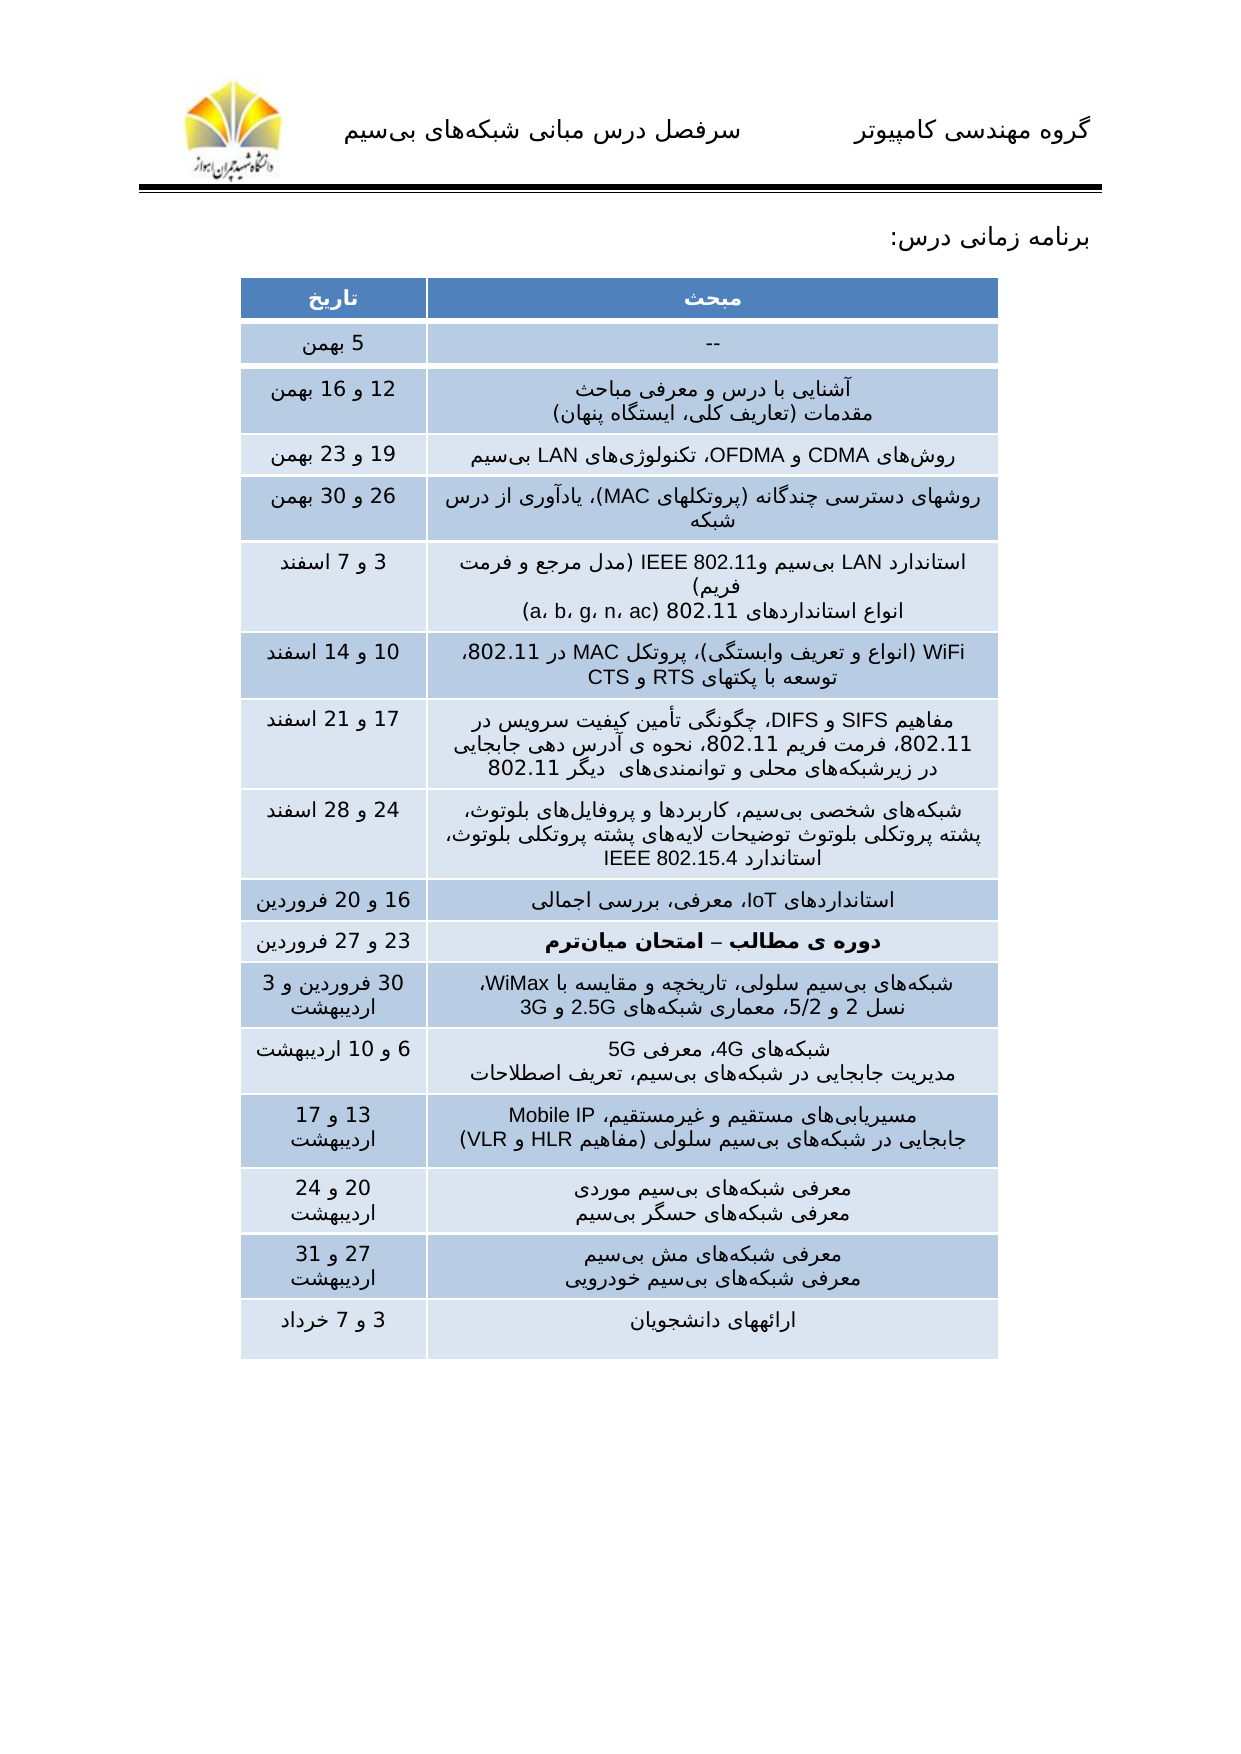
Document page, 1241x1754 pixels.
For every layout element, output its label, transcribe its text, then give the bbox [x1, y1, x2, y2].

table_cell 10 و 14 اسفند [241, 633, 426, 698]
table_cell معرفی شبکه‌های بی‌سیم موردی معرفی شبکه‌های حسگر بی‌سیم [428, 1169, 998, 1232]
table_cell استاندارد LAN بی‌سیم وIEEE 802.11 (مدل مرجع و فرمت فریم) انواع استانداردهای 802.11 (a، b، g، n، ac) [428, 543, 998, 631]
table_cell 24 و 28 اسفند [241, 790, 426, 878]
picture [177, 75, 287, 184]
table_cell مفاهیم SIFS و DIFS، چگونگی تأمین کیفیت سرویس در 802.11، فرمت فریم 802.11، نحوه ی آدرس دهی جابجایی در زیرشبکه‌های محلی و توانمندی‌های دیگر 802.11 [428, 700, 998, 788]
table_cell 12 و 16 بهمن [241, 369, 426, 433]
table_cell 17 و 21 اسفند [241, 700, 426, 788]
table_cell 20 و 24 اردیبهشت [241, 1169, 426, 1232]
table_cell آشنایی با درس و معرفی مباحث مقدمات (تعاریف کلی، ایستگاه پنهان) [428, 369, 998, 433]
text برنامه زمانی درس: [150, 222, 1090, 251]
table_cell مسیریابی‌‌های مستقیم و غیرمستقیم، Mobile IP جابجایی در شبکه‌های بی‌سیم سلولی (مفاهیم HLR و VLR) [428, 1095, 998, 1167]
table_cell -- [428, 324, 998, 363]
table_cell 3 و 7 خرداد [241, 1300, 426, 1359]
table_cell WiFi (انواع و تعریف وابستگی)، پروتکل MAC در 802.11، توسعه با پکتهای RTS و CTS [428, 633, 998, 698]
table_cell ارائههای دانشجویان [428, 1300, 998, 1359]
table_cell 5 بهمن [241, 324, 426, 363]
table_cell 26 و 30 بهمن [241, 477, 426, 540]
table_cell 13 و 17 اردیبهشت [241, 1095, 426, 1167]
table_cell شبکه‌های 4G، معرفی 5G مدیریت جابجایی در شبکه‌های بی‌سیم، تعریف اصطلاحات [428, 1029, 998, 1093]
table_cell 23 و 27 فروردین [241, 922, 426, 961]
table_cell معرفی شبکه‌های مش بی‌سیم معرفی شبکه‌های بی‌سیم خودرویی [428, 1235, 998, 1298]
table_cell 30 فروردین و 3 اردیبهشت [241, 963, 426, 1027]
table_header تاریخ [241, 278, 426, 318]
table_cell 6 و 10 اردیبهشت [241, 1029, 426, 1093]
table_cell 19 و 23 بهمن [241, 435, 426, 474]
table_cell روش‌های CDMA و OFDMA، تکنولوژی‌های LAN بی‌سیم [428, 435, 998, 474]
table_cell شبکه‌های بی‌سیم سلولی، تاریخچه و مقایسه با WiMax، نسل 2 و 5/2، معماری شبکه‌های 2.5G و 3G [428, 963, 998, 1027]
table_header مبحث [428, 278, 998, 318]
table_cell 27 و 31 اردیبهشت [241, 1235, 426, 1298]
table_cell 16 و 20 فروردین [241, 880, 426, 920]
table_cell شبکه‌های شخصی بی‌سیم، کاربردها و پروفایل‌های بلوتوث، پشته پروتکلی بلوتوث توضیحات لایه‌های پشته پروتکلی بلوتوث، استاندارد IEEE 802.15.4 [428, 790, 998, 878]
table_cell روشهای دسترسی چندگانه (پروتکلهای MAC)، یادآوری از درس شبکه [428, 477, 998, 540]
table_cell استانداردهای IoT، معرفی، بررسی اجمالی [428, 880, 998, 920]
table_cell 3 و 7 اسفند [241, 543, 426, 631]
table_cell دوره ی مطالب – امتحان میان‌‌ترم [428, 922, 998, 961]
